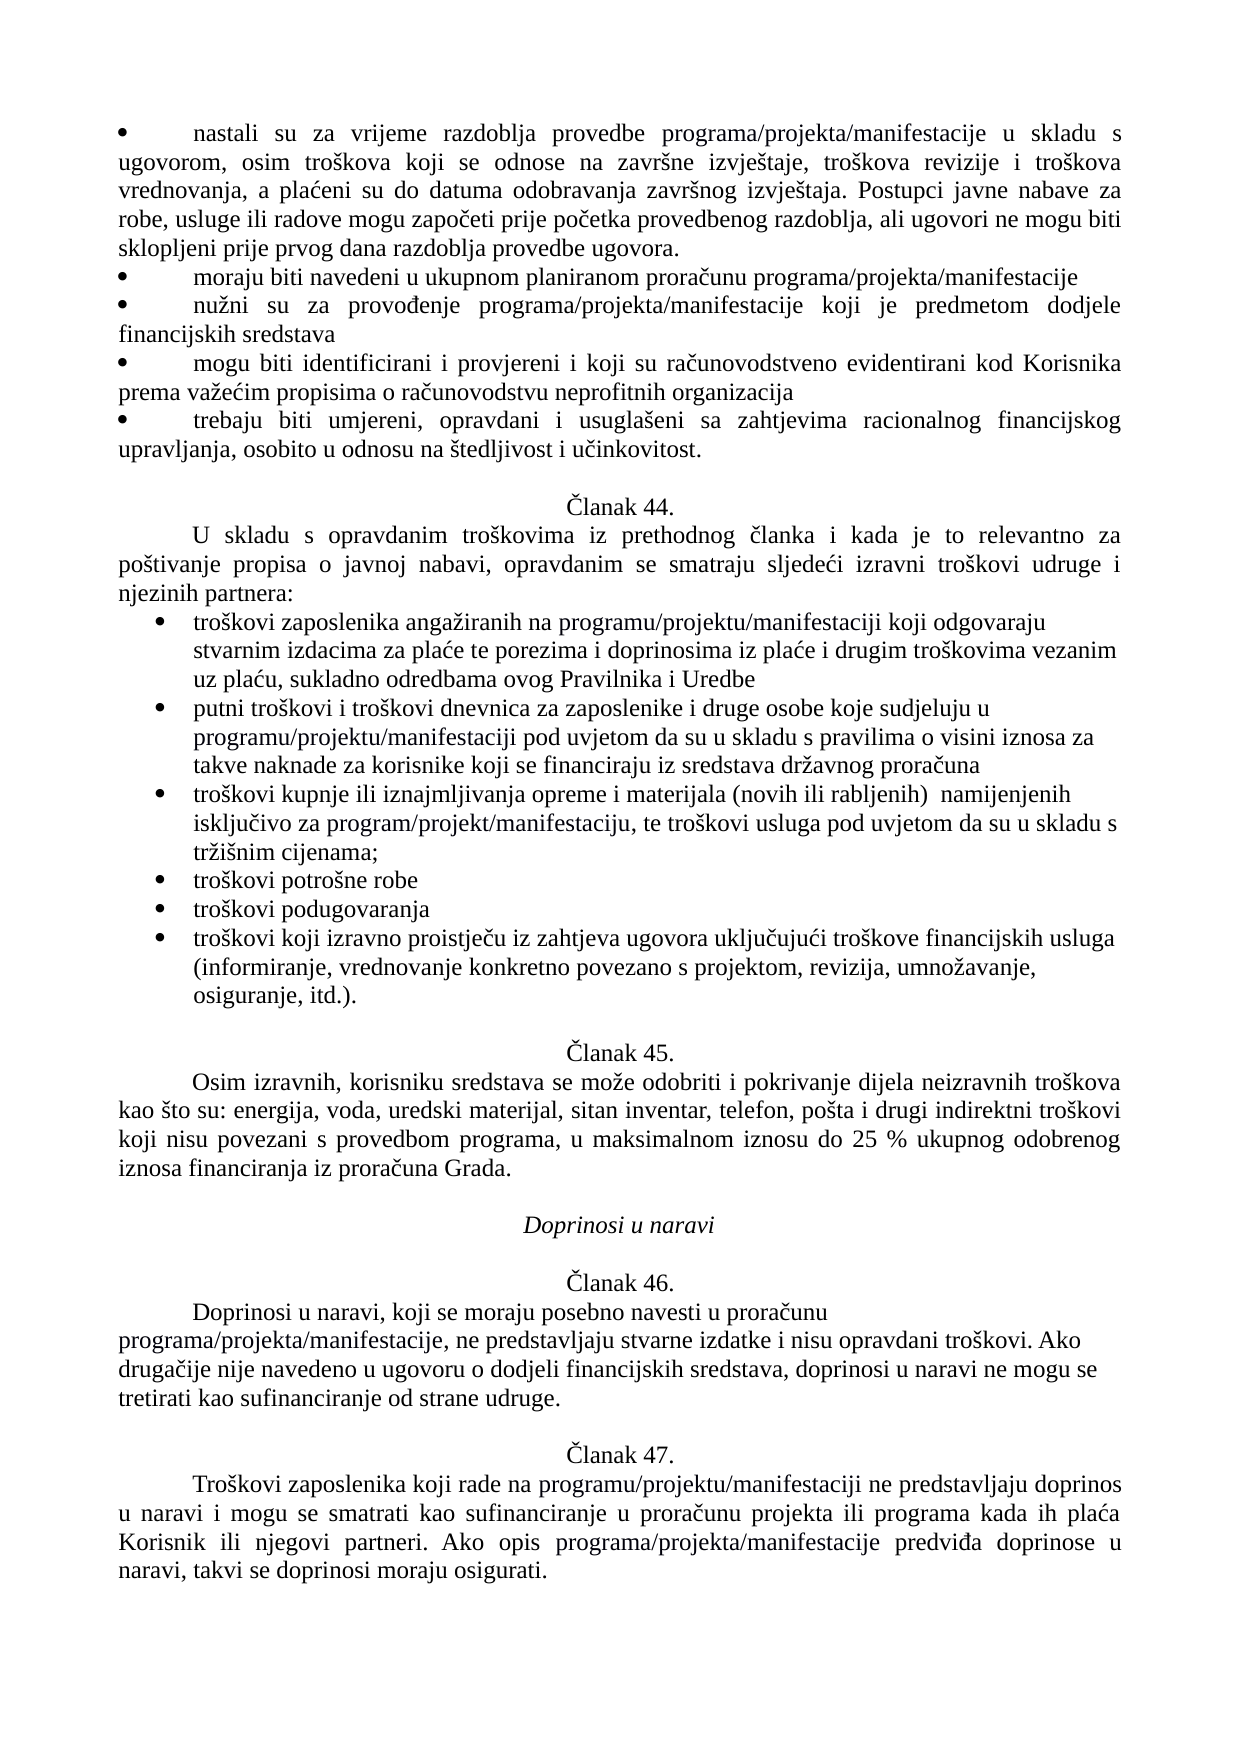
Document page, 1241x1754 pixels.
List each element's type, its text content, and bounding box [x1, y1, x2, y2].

list troškovi kupnje ili iznajmljivanja opreme i materijala (novih ili rabljenih) namijenjenih isključivo za program/projekt/manifestaciju, te troškovi usluga pod uvjetom da su u skladu s tržišnim cijenama; [156, 779, 1122, 866]
list troškovi podugovaranja [156, 894, 1122, 923]
text Članak 46. [118, 1268, 1122, 1297]
list troškovi zaposlenika angažiranih na programu/projektu/manifestaciji koji odgovaraju stvarnim izdacima za plaće te porezima i doprinosima iz plaće i drugim troškovima vezanim uz plaću, sukladno odredbama ovog Pravilnika i Uredbe [156, 607, 1122, 693]
list trebaju biti umjereni, opravdani i usuglašeni sa zahtjevima racionalnog financijskog upravljanja, osobito u odnosu na štedljivost i učinkovitost. [118, 406, 1122, 463]
text Doprinosi u naravi [118, 1211, 1122, 1239]
list moraju biti navedeni u ukupnom planiranom proračunu programa/projekta/manifestacije [118, 262, 1122, 291]
text Doprinosi u naravi, koji se moraju posebno navesti u proračunu programa/projekta/manifestacije, ne predstavljaju stvarne izdatke i nisu opravdani troškovi. Ako drugačije nije navedeno u ugovoru o dodjeli financijskih sredstava, doprinosi u naravi ne mogu se tretirati kao sufinanciranje od strane udruge. [118, 1297, 1122, 1412]
list putni troškovi i troškovi dnevnica za zaposlenike i druge osobe koje sudjeluju u programu/projektu/manifestaciji pod uvjetom da su u skladu s pravilima o visini iznosa za takve naknade za korisnike koji se financiraju iz sredstava državnog proračuna [156, 693, 1122, 779]
list troškovi potrošne robe [156, 866, 1122, 894]
list nužni su za provođenje programa/projekta/manifestacije koji je predmetom dodjele financijskih sredstava [118, 291, 1122, 348]
text Članak 47. [118, 1441, 1122, 1469]
text Članak 44. [118, 492, 1122, 521]
list nastali su za vrijeme razdoblja provedbe programa/projekta/manifestacije u skladu s ugovorom, osim troškova koji se odnose na završne izvještaje, troškova revizije i troškova vrednovanja, a plaćeni su do datuma odobravanja završnog izvještaja. Postupci javne nabave za robe, usluge ili radove mogu započeti prije početka provedbenog razdoblja, ali ugovori ne mogu biti sklopljeni prije prvog dana razdoblja provedbe ugovora. [118, 118, 1122, 262]
text Osim izravnih, korisniku sredstava se može odobriti i pokrivanje dijela neizravnih troškova kao što su: energija, voda, uredski materijal, sitan inventar, telefon, pošta i drugi indirektni troškovi koji nisu povezani s provedbom programa, u maksimalnom iznosu do 25 % ukupnog odobrenog iznosa financiranja iz proračuna Grada. [118, 1067, 1122, 1182]
list troškovi koji izravno proistječu iz zahtjeva ugovora uključujući troškove financijskih usluga (informiranje, vrednovanje konkretno povezano s projektom, revizija, umnožavanje, osiguranje, itd.). [156, 923, 1122, 1009]
text U skladu s opravdanim troškovima iz prethodnog članka i kada je to relevantno za poštivanje propisa o javnoj nabavi, opravdanim se smatraju sljedeći izravni troškovi udruge i njezinih partnera: [118, 521, 1122, 607]
list mogu biti identificirani i provjereni i koji su računovodstveno evidentirani kod Korisnika prema važećim propisima o računovodstvu neprofitnih organizacija [118, 348, 1122, 406]
text Troškovi zaposlenika koji rade na programu/projektu/manifestaciji ne predstavljaju doprinos u naravi i mogu se smatrati kao sufinanciranje u proračunu projekta ili programa kada ih plaća Korisnik ili njegovi partneri. Ako opis programa/projekta/manifestacije predviđa doprinose u naravi, takvi se doprinosi moraju osigurati. [118, 1469, 1122, 1584]
text Članak 45. [118, 1038, 1122, 1067]
